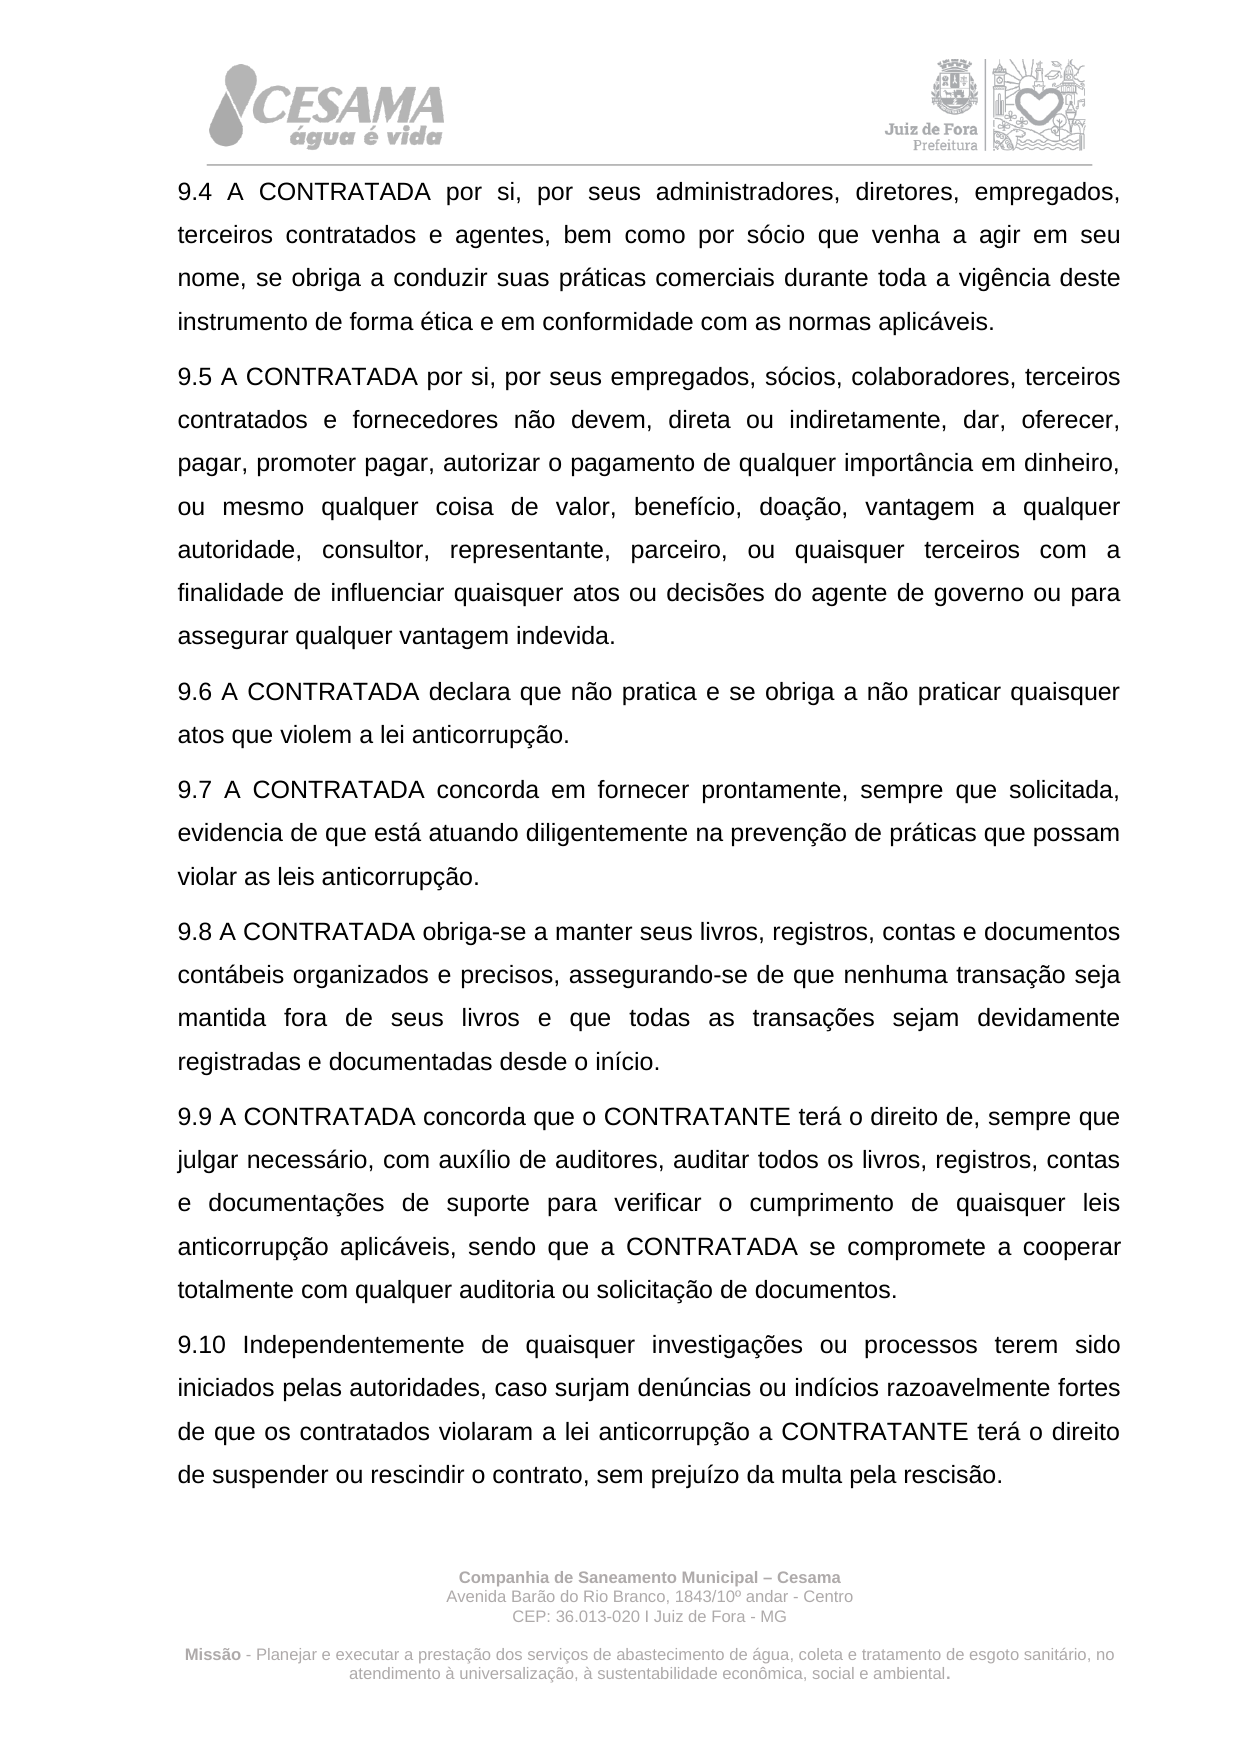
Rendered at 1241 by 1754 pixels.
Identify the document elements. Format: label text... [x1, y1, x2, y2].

text 9.4 A CONTRATADA por si, por seus administradores, diretores, empregados, terceiros contratados e agentes, bem como por sócio que venha a agir em seu nome, se obriga a conduzir suas práticas comerciais durante toda a vigência deste instrumento de forma ética e em conformidade com as normas aplicáveis. [177, 177, 1122, 335]
text 9.9 A CONTRATADA concorda que o CONTRATANTE terá o direito de, sempre que julgar necessário, com auxílio de auditores, auditar todos os livros, registros, contas e documentações de suporte para verificar o cumprimento de quaisquer leis anticorrupção aplicáveis, sendo que a CONTRATADA se compromete a cooperar totalmente com qualquer auditoria ou solicitação de documentos. [177, 1102, 1122, 1303]
picture [206, 59, 1093, 166]
text 9.10 Independentemente de quaisquer investigações ou processos terem sido iniciados pelas autoridades, caso surjam denúncias ou indícios razoavelmente fortes de que os contratados violaram a lei anticorrupção a CONTRATANTE terá o direito de suspender ou rescindir o contrato, sem prejuízo da multa pela rescisão. [177, 1330, 1122, 1488]
text 9.8 A CONTRATADA obriga-se a manter seus livros, registros, contas e documentos contábeis organizados e precisos, assegurando-se de que nenhuma transação seja mantida fora de seus livros e que todas as transações sejam devidamente registradas e documentadas desde o início. [177, 917, 1122, 1075]
text 9.7 A CONTRATADA concorda em fornecer prontamente, sempre que solicitada, evidencia de que está atuando diligentemente na prevenção de práticas que possam violar as leis anticorrupção. [177, 775, 1122, 890]
text 9.5 A CONTRATADA por si, por seus empregados, sócios, colaboradores, terceiros contratados e fornecedores não devem, direta ou indiretamente, dar, oferecer, pagar, promoter pagar, autorizar o pagamento de qualquer importância em dinheiro, ou mesmo qualquer coisa de valor, benefício, doação, vantagem a qualquer autoridade, consultor, representante, parceiro, ou quaisquer terceiros com a finalidade de influenciar quaisquer atos ou decisões do agente de governo ou para assegurar qualquer vantagem indevida. [177, 362, 1122, 650]
text 9.6 A CONTRATADA declara que não pratica e se obriga a não praticar quaisquer atos que violem a lei anticorrupção. [177, 677, 1122, 748]
